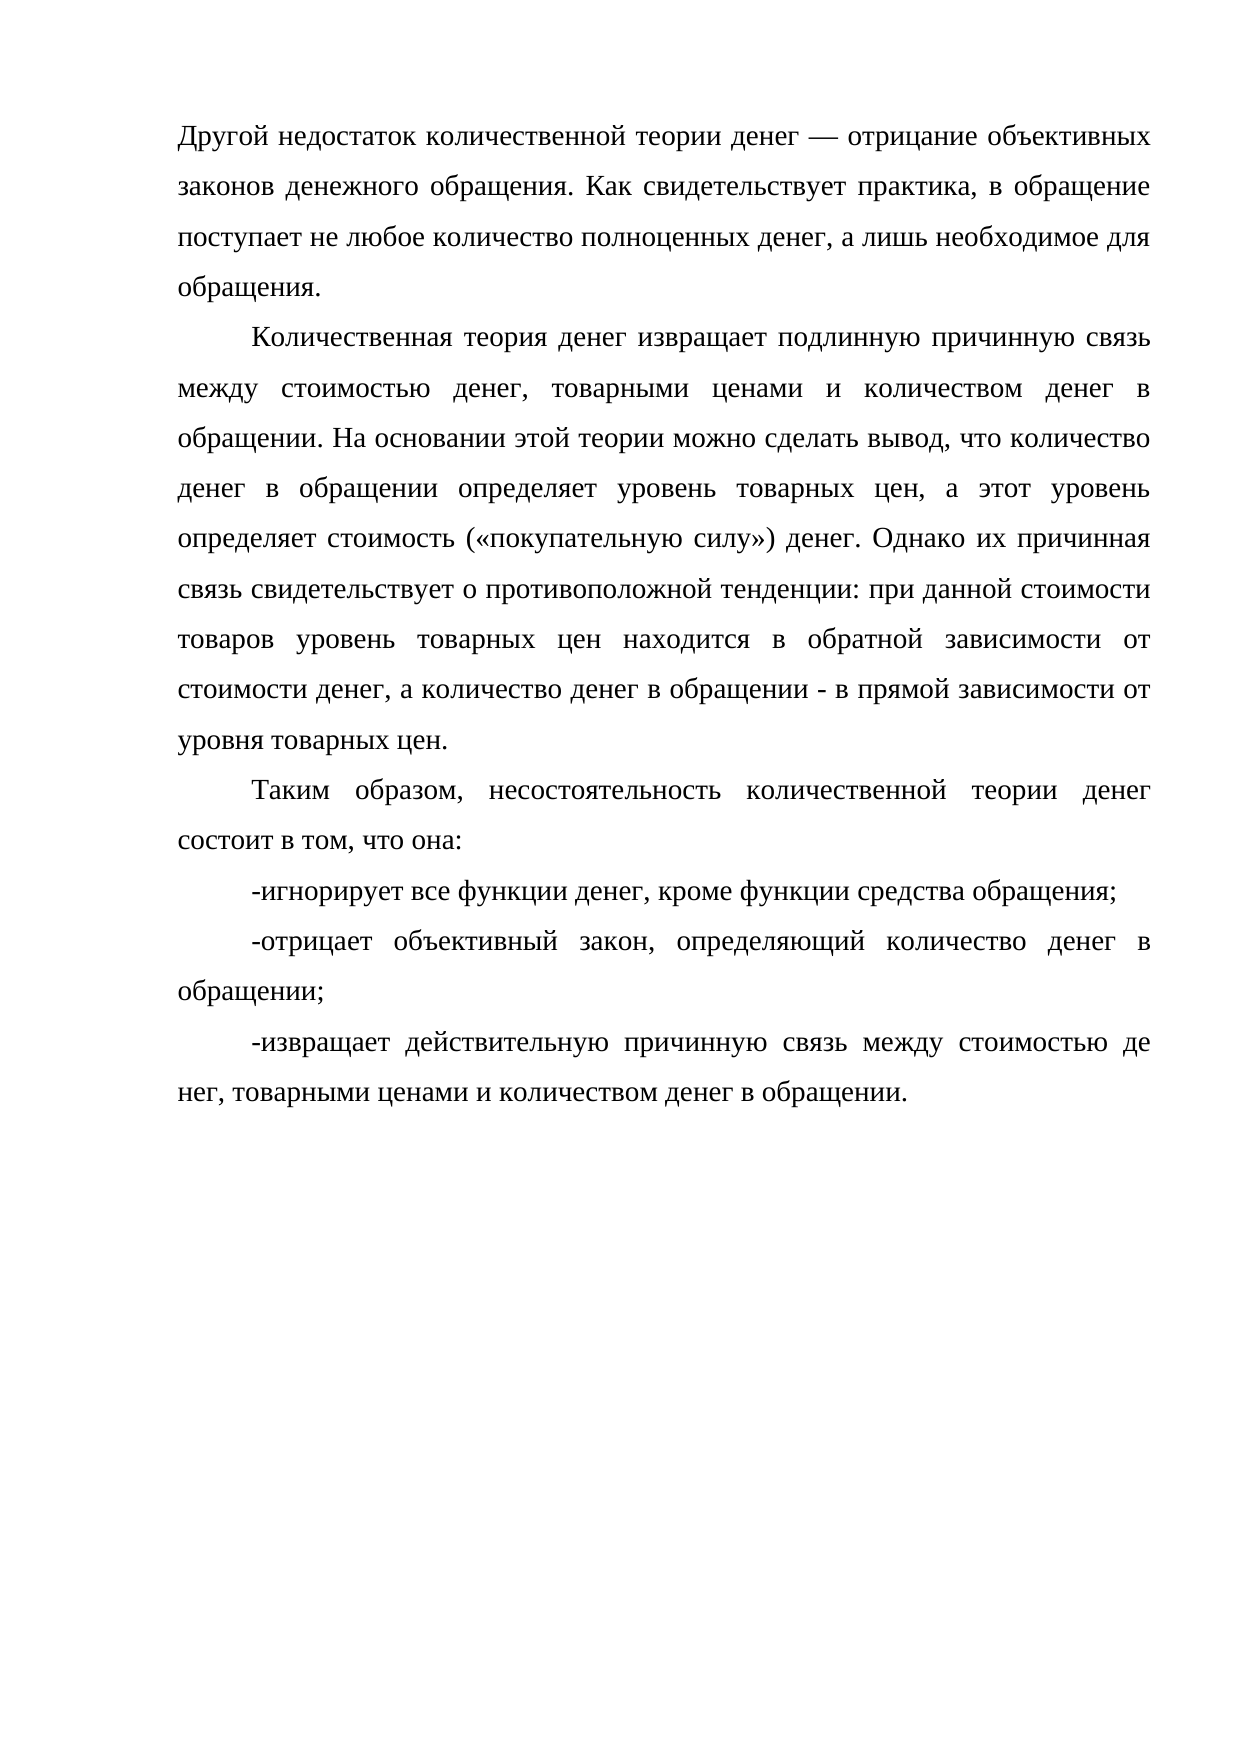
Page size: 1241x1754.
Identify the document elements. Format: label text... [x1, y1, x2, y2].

text -извращает действительную причинную связь между стоимостью де нег, товарными ценами и количеством денег в обращении. [177, 1024, 1152, 1108]
text -игнорирует все функции денег, кроме функции средства обращения; [177, 873, 1152, 906]
text -отрицает объективный закон, определяющий количество денег в обращении; [177, 923, 1152, 1007]
text Количественная теория денег извращает подлинную причинную связь между стоимостью денег, товарными ценами и количеством денег в обращении. На основании этой теории можно сделать вывод, что количество денег в обращении определяет уровень товарных цен, а этот уровень определяет стоимость («покупательную силу») денег. Однако их причинная связь свидетельствует о противоположной тенденции: при данной стоимости товаров уровень товарных цен находится в обратной зависимости от стоимости денег, а количество денег в обращении - в прямой зависимости от уровня товарных цен. [177, 319, 1152, 755]
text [177, 118, 1152, 303]
text Таким образом, несостоятельность количественной теории денег состоит в том, что она: [177, 772, 1152, 856]
